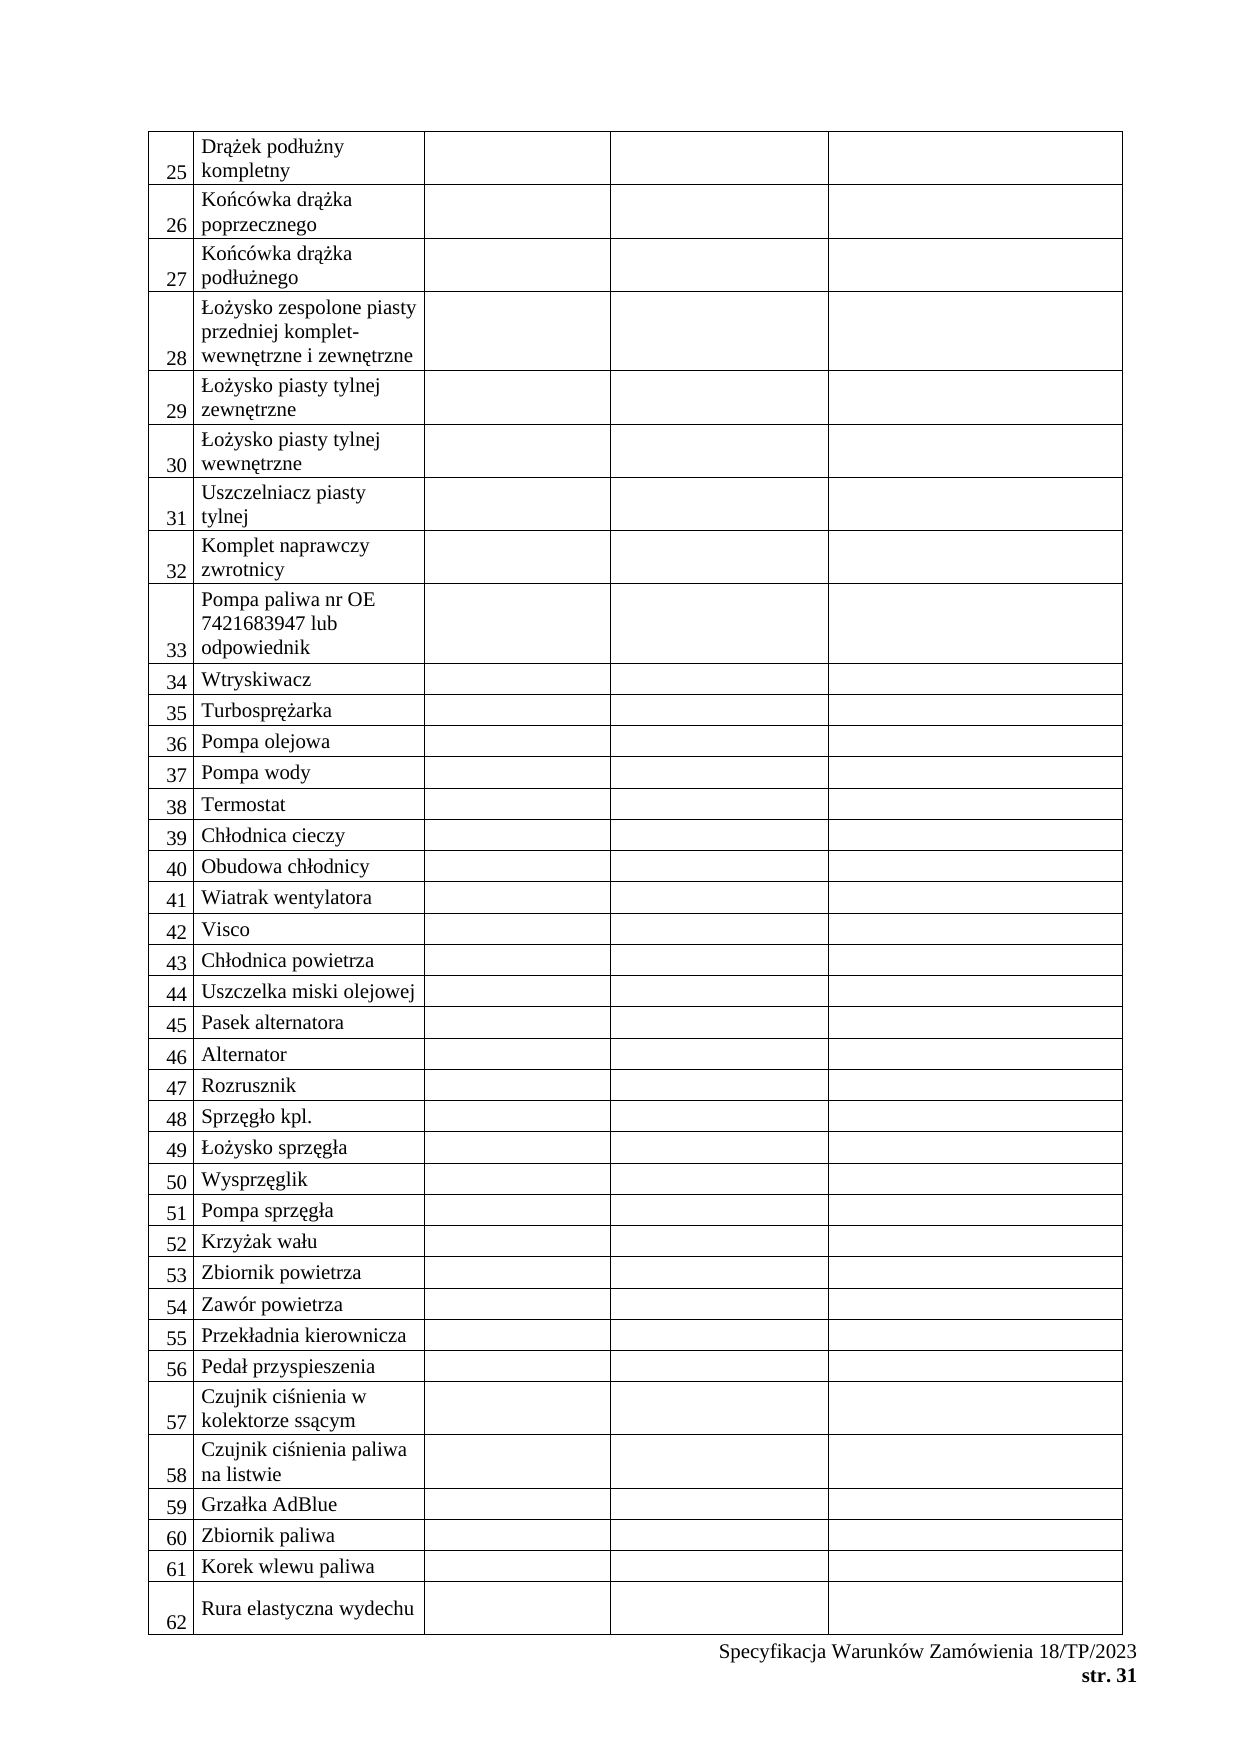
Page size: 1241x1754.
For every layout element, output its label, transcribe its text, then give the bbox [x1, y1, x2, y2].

table_cell [611, 976, 828, 1006]
table_cell [611, 1070, 828, 1100]
table_cell [829, 1435, 1122, 1487]
table_cell [611, 292, 828, 370]
table_cell [611, 757, 828, 787]
table_cell [425, 1257, 610, 1287]
table_cell [829, 1164, 1122, 1194]
table_cell [425, 1320, 610, 1350]
table_cell 51 [149, 1195, 193, 1225]
table_cell 55 [149, 1320, 193, 1350]
table_cell [829, 132, 1122, 184]
table_cell 47 [149, 1070, 193, 1100]
table_cell Alternator [194, 1039, 424, 1069]
table_cell 32 [149, 531, 193, 583]
table_cell [829, 1257, 1122, 1287]
table_cell 57 [149, 1382, 193, 1434]
table_cell [829, 945, 1122, 975]
table_cell 36 [149, 726, 193, 756]
table_cell 42 [149, 914, 193, 944]
table_cell Pompa sprzęgła [194, 1195, 424, 1225]
table_cell [829, 1007, 1122, 1037]
table_cell [425, 976, 610, 1006]
table_cell [425, 239, 610, 291]
table_cell [611, 478, 828, 530]
table_cell [425, 1039, 610, 1069]
table_cell 38 [149, 789, 193, 819]
table_cell [829, 882, 1122, 912]
table_cell Rura elastyczna wydechu [194, 1582, 424, 1634]
table_cell Visco [194, 914, 424, 944]
table_cell [829, 1070, 1122, 1100]
table_cell [611, 1551, 828, 1581]
table_cell [425, 185, 610, 237]
table_cell [425, 1164, 610, 1194]
table_cell Termostat [194, 789, 424, 819]
table_cell 59 [149, 1489, 193, 1519]
table_cell [425, 945, 610, 975]
table_cell [829, 371, 1122, 423]
table_cell [425, 371, 610, 423]
table_cell 58 [149, 1435, 193, 1487]
table_cell Krzyżak wału [194, 1226, 424, 1256]
table_cell [829, 239, 1122, 291]
table_cell [611, 664, 828, 694]
table_cell [829, 976, 1122, 1006]
table_cell 61 [149, 1551, 193, 1581]
table_cell Rozrusznik [194, 1070, 424, 1100]
table_cell [425, 820, 610, 850]
table_cell [611, 1520, 828, 1550]
table_cell Grzałka AdBlue [194, 1489, 424, 1519]
table_cell [829, 1520, 1122, 1550]
table_cell [829, 1289, 1122, 1319]
table_cell [829, 789, 1122, 819]
table_cell Łożysko piasty tylnej zewnętrzne [194, 371, 424, 423]
table_cell 45 [149, 1007, 193, 1037]
table_cell Pompa paliwa nr OE 7421683947 lub odpowiednik [194, 584, 424, 662]
table_cell [829, 478, 1122, 530]
table_cell 31 [149, 478, 193, 530]
table_cell [829, 914, 1122, 944]
table_cell [829, 1382, 1122, 1434]
table_cell Zawór powietrza [194, 1289, 424, 1319]
table_cell 54 [149, 1289, 193, 1319]
table_cell [829, 695, 1122, 725]
table_cell [829, 1226, 1122, 1256]
table_cell [425, 1226, 610, 1256]
table_cell 33 [149, 584, 193, 662]
table_cell [829, 1582, 1122, 1634]
table_cell [829, 1551, 1122, 1581]
table_cell 39 [149, 820, 193, 850]
table_cell Pompa wody [194, 757, 424, 787]
table_cell Zbiornik paliwa [194, 1520, 424, 1550]
table_cell Wtryskiwacz [194, 664, 424, 694]
table_cell [611, 185, 828, 237]
table_cell Wiatrak wentylatora [194, 882, 424, 912]
table_cell Chłodnica cieczy [194, 820, 424, 850]
table_cell [611, 789, 828, 819]
table_cell 48 [149, 1101, 193, 1131]
table_cell Uszczelka miski olejowej [194, 976, 424, 1006]
table_cell 41 [149, 882, 193, 912]
table_cell [829, 851, 1122, 881]
table_cell 52 [149, 1226, 193, 1256]
table_cell [611, 1164, 828, 1194]
table_cell Pedał przyspieszenia [194, 1351, 424, 1381]
table_cell 29 [149, 371, 193, 423]
table_cell Turbosprężarka [194, 695, 424, 725]
table_cell 25 [149, 132, 193, 184]
table_cell [829, 1039, 1122, 1069]
table_cell [425, 695, 610, 725]
table_cell [425, 789, 610, 819]
table_cell [829, 185, 1122, 237]
table_cell [611, 1101, 828, 1131]
table_cell [611, 1382, 828, 1434]
table_cell 62 [149, 1582, 193, 1634]
table_cell Czujnik ciśnienia w kolektorze ssącym [194, 1382, 424, 1434]
table_cell [425, 1435, 610, 1487]
table_cell [425, 1382, 610, 1434]
table_cell [611, 371, 828, 423]
table_cell [611, 531, 828, 583]
table_cell [425, 425, 610, 477]
table_cell [425, 1551, 610, 1581]
table_cell Przekładnia kierownicza [194, 1320, 424, 1350]
table_cell Wysprzęglik [194, 1164, 424, 1194]
table_cell [611, 584, 828, 662]
table_cell [611, 1195, 828, 1225]
table_cell [611, 1351, 828, 1381]
table_cell [425, 1101, 610, 1131]
table_cell Pompa olejowa [194, 726, 424, 756]
table_cell Korek wlewu paliwa [194, 1551, 424, 1581]
table_cell Łożysko sprzęgła [194, 1132, 424, 1162]
table_cell [829, 820, 1122, 850]
table_cell 30 [149, 425, 193, 477]
table_cell [611, 1435, 828, 1487]
table_cell [425, 132, 610, 184]
table_cell [425, 1351, 610, 1381]
table_cell 46 [149, 1039, 193, 1069]
table_cell [425, 292, 610, 370]
table_cell [611, 239, 828, 291]
table_cell [611, 1320, 828, 1350]
table_cell [829, 1101, 1122, 1131]
table_cell [425, 531, 610, 583]
table_cell 60 [149, 1520, 193, 1550]
table_cell 34 [149, 664, 193, 694]
table_cell [425, 478, 610, 530]
table_cell [829, 1320, 1122, 1350]
table_cell [611, 695, 828, 725]
table_cell [425, 1582, 610, 1634]
table_cell [829, 1489, 1122, 1519]
table_cell [425, 726, 610, 756]
table_cell [611, 1226, 828, 1256]
table_cell 44 [149, 976, 193, 1006]
table_cell Czujnik ciśnienia paliwa na listwie [194, 1435, 424, 1487]
table_cell 28 [149, 292, 193, 370]
table_cell 26 [149, 185, 193, 237]
table_cell [611, 914, 828, 944]
table_cell [425, 584, 610, 662]
table_cell [425, 757, 610, 787]
table_cell [425, 664, 610, 694]
table_cell [425, 1070, 610, 1100]
table_cell [611, 425, 828, 477]
table_cell [611, 726, 828, 756]
table_cell [425, 851, 610, 881]
table_cell [829, 1132, 1122, 1162]
table_cell [425, 1132, 610, 1162]
table_cell [829, 1195, 1122, 1225]
table_cell 53 [149, 1257, 193, 1287]
table_cell [611, 1132, 828, 1162]
table_cell [829, 1351, 1122, 1381]
table_cell [425, 1520, 610, 1550]
table_cell [611, 1489, 828, 1519]
table_cell 50 [149, 1164, 193, 1194]
table_cell [611, 1289, 828, 1319]
table_cell 43 [149, 945, 193, 975]
table_cell Chłodnica powietrza [194, 945, 424, 975]
table_cell 37 [149, 757, 193, 787]
table_cell [611, 820, 828, 850]
table_cell 35 [149, 695, 193, 725]
table_cell [611, 132, 828, 184]
table_cell [829, 757, 1122, 787]
table_cell [611, 1257, 828, 1287]
table_cell [425, 882, 610, 912]
table_cell Końcówka drążka poprzecznego [194, 185, 424, 237]
table_cell [829, 292, 1122, 370]
table_cell [425, 1289, 610, 1319]
table_cell [611, 945, 828, 975]
table_cell [611, 851, 828, 881]
table_cell 56 [149, 1351, 193, 1381]
table_cell [829, 726, 1122, 756]
table_cell 27 [149, 239, 193, 291]
table_cell [829, 425, 1122, 477]
table_cell Zbiornik powietrza [194, 1257, 424, 1287]
table_cell [425, 914, 610, 944]
table_cell Pasek alternatora [194, 1007, 424, 1037]
table_cell Sprzęgło kpl. [194, 1101, 424, 1131]
table_cell 49 [149, 1132, 193, 1162]
table_cell [829, 531, 1122, 583]
table_cell Drążek podłużny kompletny [194, 132, 424, 184]
table_cell [425, 1489, 610, 1519]
table_cell [611, 1582, 828, 1634]
table_cell [425, 1007, 610, 1037]
table_cell [425, 1195, 610, 1225]
table_cell [611, 1039, 828, 1069]
table_cell [611, 1007, 828, 1037]
table_cell Obudowa chłodnicy [194, 851, 424, 881]
table_cell [611, 882, 828, 912]
table_cell Łożysko piasty tylnej wewnętrzne [194, 425, 424, 477]
table_cell Końcówka drążka podłużnego [194, 239, 424, 291]
table_cell Uszczelniacz piasty tylnej [194, 478, 424, 530]
table_cell 40 [149, 851, 193, 881]
table_cell [829, 584, 1122, 662]
table_cell Komplet naprawczy zwrotnicy [194, 531, 424, 583]
table_cell [829, 664, 1122, 694]
table_cell Łożysko zespolone piasty przedniej komplet-wewnętrzne i zewnętrzne [194, 292, 424, 370]
